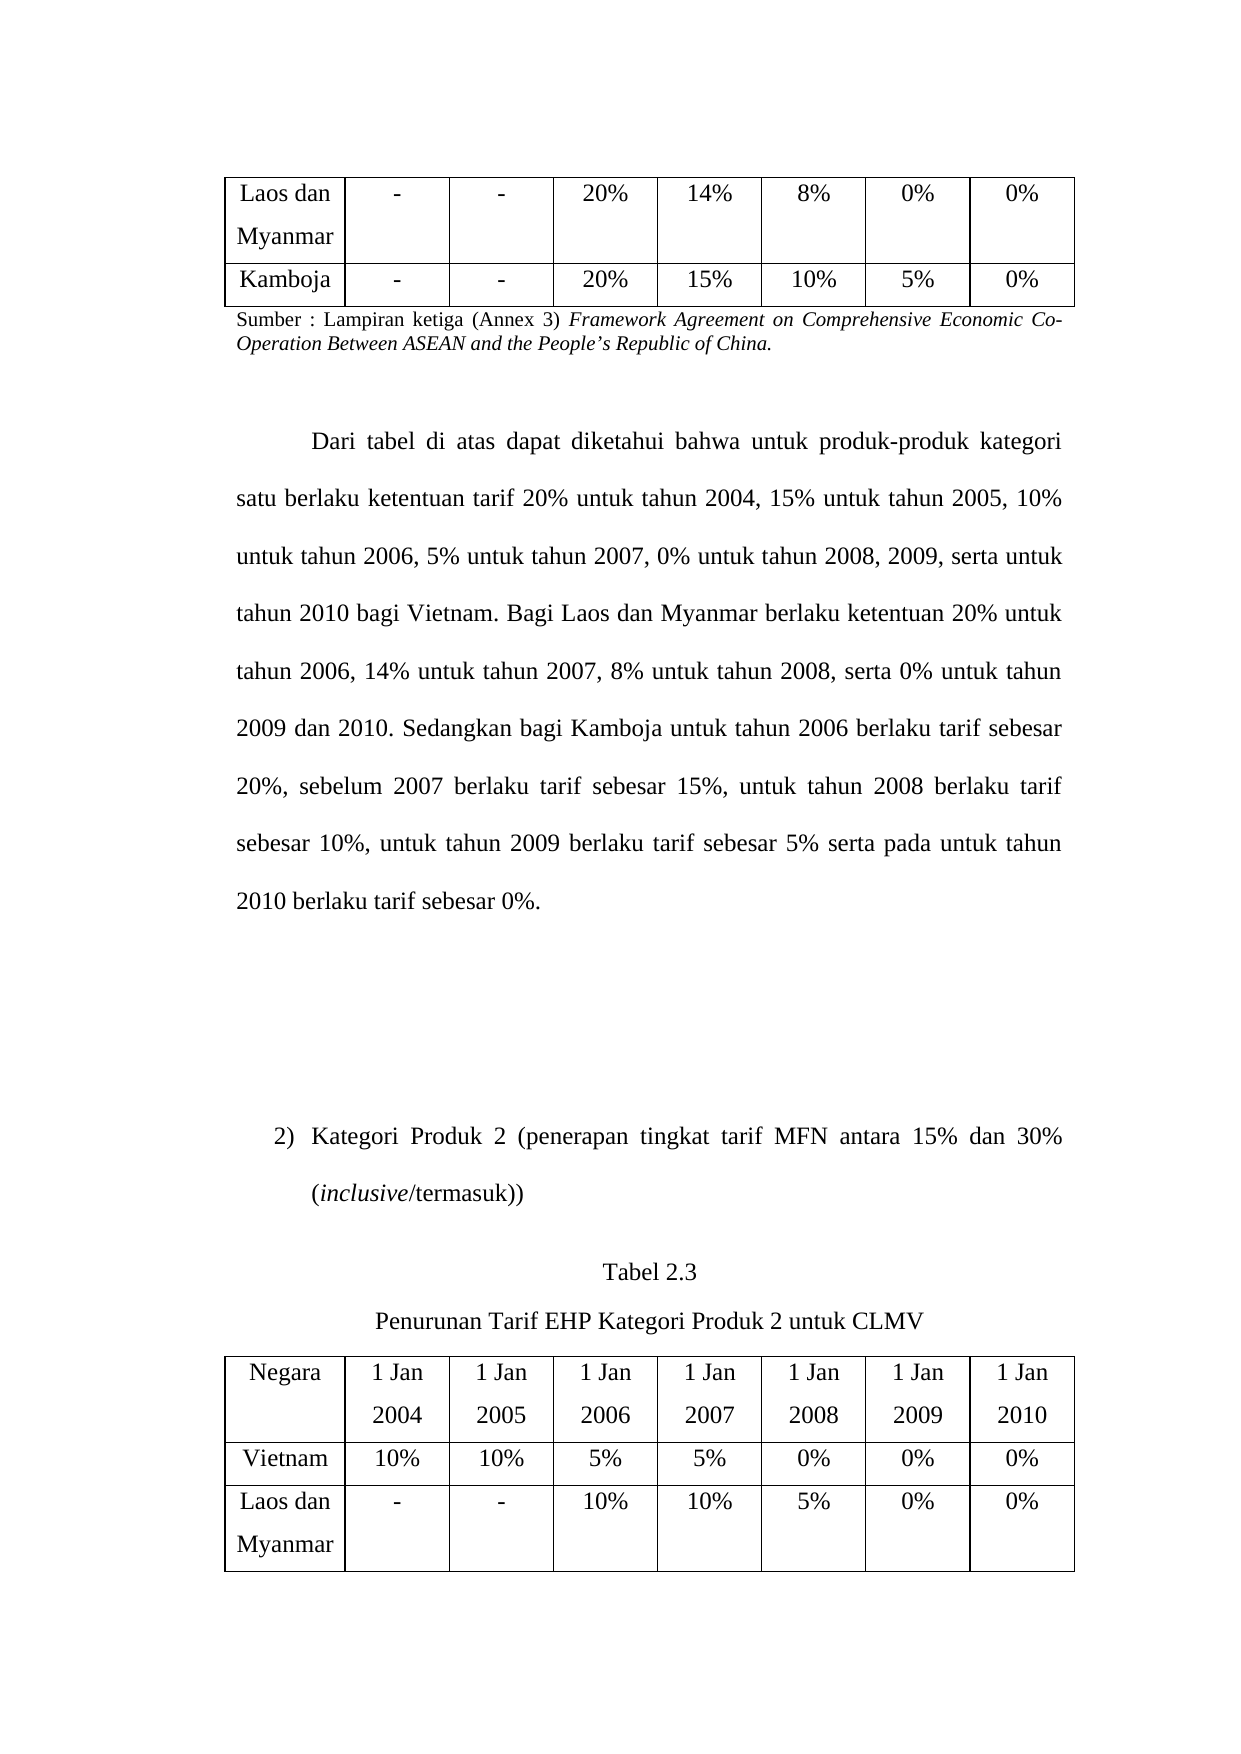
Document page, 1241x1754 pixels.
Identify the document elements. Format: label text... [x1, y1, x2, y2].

text Tabel 2.3 [236, 1257, 1063, 1285]
table_cell 10% [346, 1443, 449, 1485]
list Kategori Produk 2 (penerapan tingkat tarif MFN antara 15% dan 30% (inclusive/termasuk)) [274, 1121, 1063, 1207]
table_header 1 Jan 2007 [658, 1357, 761, 1442]
table_cell - [346, 264, 449, 306]
table_cell - [450, 178, 553, 263]
table_cell Kamboja [226, 264, 344, 306]
table_cell Laos dan Myanmar [226, 1486, 344, 1571]
table_cell - [346, 178, 449, 263]
table_cell Laos dan Myanmar [226, 178, 344, 263]
table_header Negara [226, 1357, 344, 1442]
table_header 1 Jan 2004 [346, 1357, 449, 1442]
table_cell 0% [866, 1486, 969, 1571]
table_header 1 Jan 2005 [450, 1357, 553, 1442]
table_header 1 Jan 2008 [762, 1357, 865, 1442]
table_cell 0% [866, 1443, 969, 1485]
table_cell 20% [554, 264, 657, 306]
table_cell 10% [658, 1486, 761, 1571]
table_cell 5% [554, 1443, 657, 1485]
table_cell 0% [971, 178, 1074, 263]
table_cell 14% [658, 178, 761, 263]
table_cell 5% [866, 264, 969, 306]
table_cell 0% [762, 1443, 865, 1485]
table_cell - [450, 1486, 553, 1571]
table_cell 0% [971, 264, 1074, 306]
table_cell 20% [554, 178, 657, 263]
table_cell 10% [554, 1486, 657, 1571]
table_cell 10% [450, 1443, 553, 1485]
text Penurunan Tarif EHP Kategori Produk 2 untuk CLMV [236, 1306, 1063, 1335]
table_cell 5% [658, 1443, 761, 1485]
table_cell 0% [971, 1486, 1074, 1571]
table_cell 5% [762, 1486, 865, 1571]
table_cell 0% [866, 178, 969, 263]
table_cell 0% [971, 1443, 1074, 1485]
table_cell - [450, 264, 553, 306]
text Dari tabel di atas dapat diketahui bahwa untuk produk-produk kategori satu berlaku ketentuan tarif 20% untuk tahun 2004, 15% untuk tahun 2005, 10% untuk tahun 2006, 5% untuk tahun 2007, 0% untuk tahun 2008, 2009, serta untuk tahun 2010 bagi Vietnam. Bagi Laos dan Myanmar berlaku ketentuan 20% untuk tahun 2006, 14% untuk tahun 2007, 8% untuk tahun 2008, serta 0% untuk tahun 2009 dan 2010. Sedangkan bagi Kamboja untuk tahun 2006 berlaku tarif sebesar 20%, sebelum 2007 berlaku tarif sebesar 15%, untuk tahun 2008 berlaku tarif sebesar 10%, untuk tahun 2009 berlaku tarif sebesar 5% serta pada untuk tahun 2010 berlaku tarif sebesar 0%. [236, 426, 1063, 914]
table_cell 15% [658, 264, 761, 306]
table_cell 8% [762, 178, 865, 263]
text Sumber : Lampiran ketiga (Annex 3) Framework Agreement on Comprehensive Economic Co-Operation Between ASEAN and the People’s Republic of China. [236, 307, 1063, 355]
table_cell 10% [762, 264, 865, 306]
table_cell Vietnam [226, 1443, 344, 1485]
table_cell - [346, 1486, 449, 1571]
table_header 1 Jan 2010 [971, 1357, 1074, 1442]
table_header 1 Jan 2006 [554, 1357, 657, 1442]
table_header 1 Jan 2009 [866, 1357, 969, 1442]
